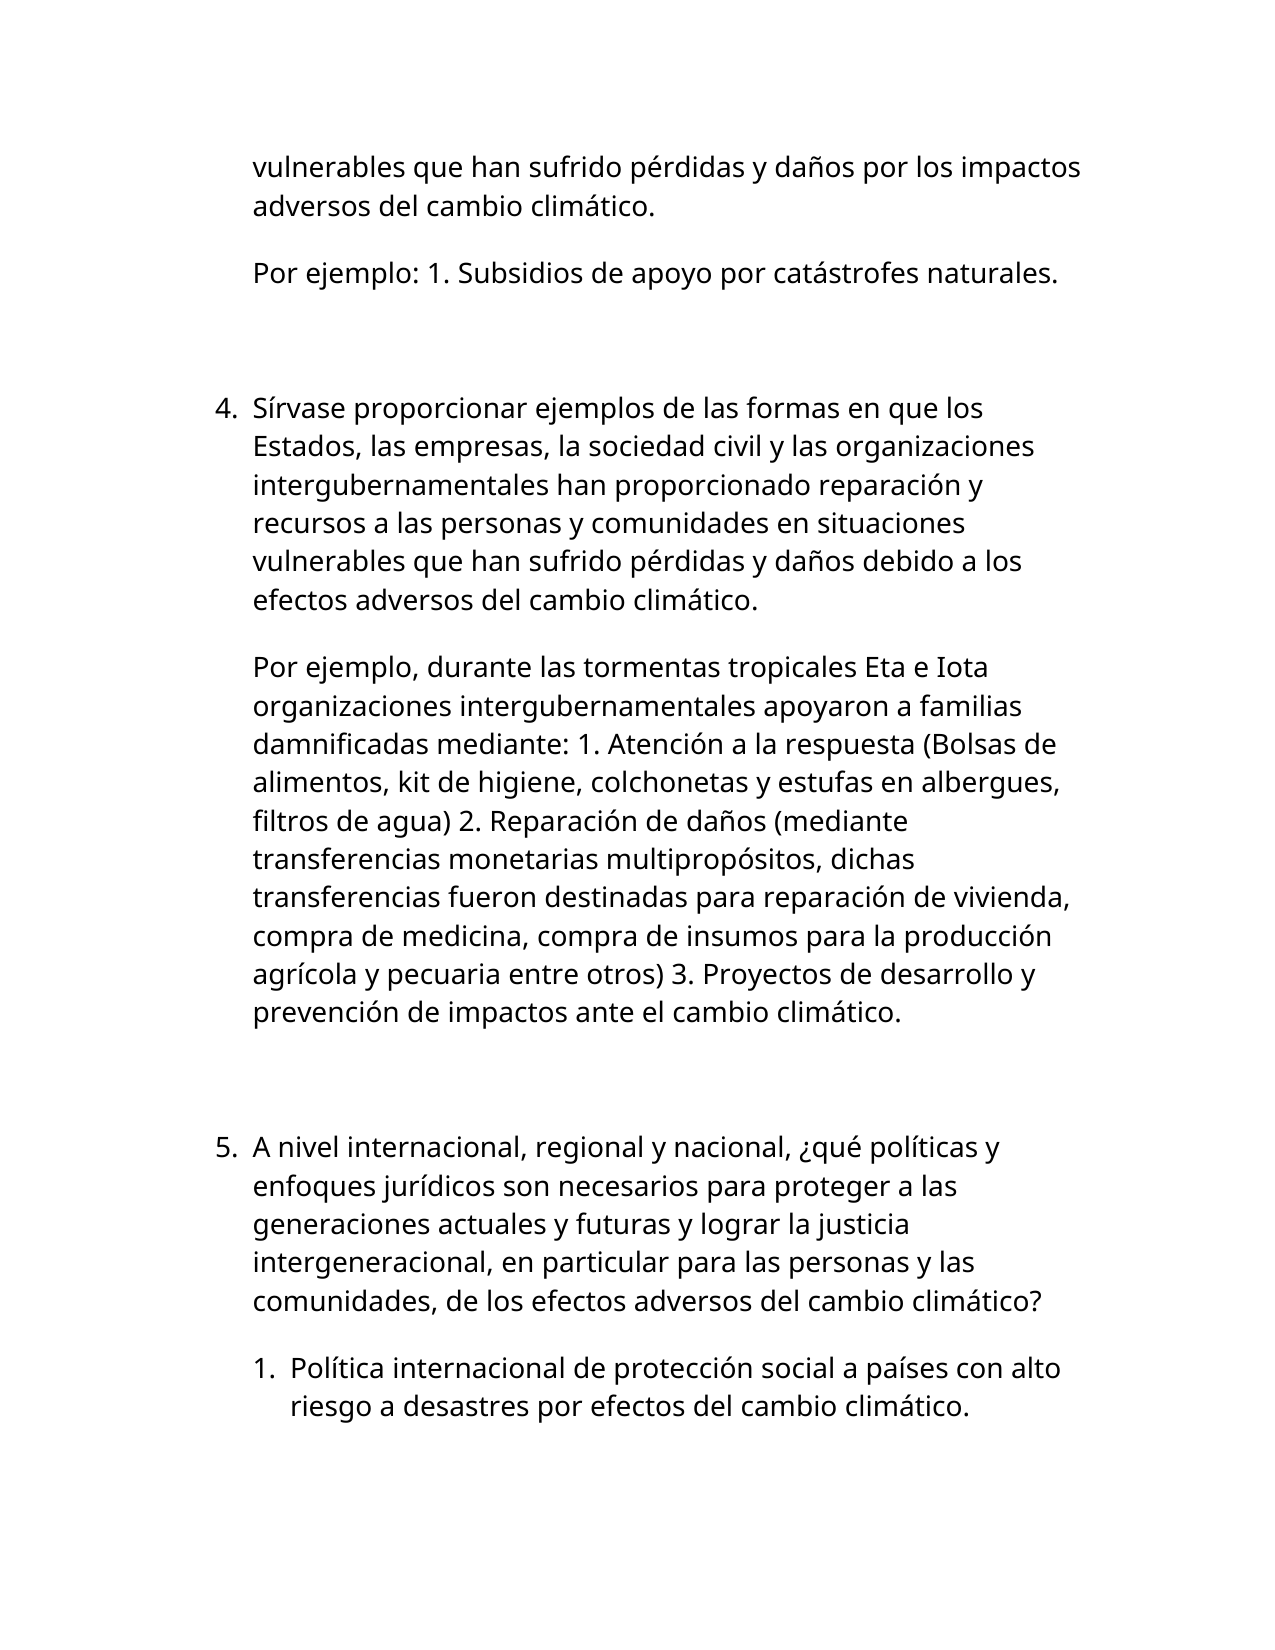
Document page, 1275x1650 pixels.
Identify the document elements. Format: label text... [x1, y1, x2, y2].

list Política internacional de protección social a países con alto riesgo a desastres por efectos del cambio climático. [252, 1348, 1098, 1425]
list A nivel internacional, regional y nacional, ¿qué políticas y enfoques jurídicos son necesarios para proteger a las generaciones actuales y futuras y lograr la justicia intergeneracional, en particular para las personas y las comunidades, de los efectos adversos del cambio climático? [215, 1128, 1098, 1319]
list Por ejemplo, durante las tormentas tropicales Eta e Iota organizaciones intergubernamentales apoyaron a familias damnificadas mediante: 1. Atención a la respuesta (Bolsas de alimentos, kit de higiene, colchonetas y estufas en albergues, filtros de agua) 2. Reparación de daños (mediante transferencias monetarias multipropósitos, dichas transferencias fueron destinadas para reparación de vivienda, compra de medicina, compra de insumos para la producción agrícola y pecuaria entre otros) 3. Proyectos de desarrollo y prevención de impactos ante el cambio climático. [252, 648, 1098, 1031]
list Sírvase proporcionar ejemplos de las formas en que los Estados, las empresas, la sociedad civil y las organizaciones intergubernamentales han proporcionado reparación y recursos a las personas y comunidades en situaciones vulnerables que han sufrido pérdidas y daños debido a los efectos adversos del cambio climático. [215, 388, 1098, 618]
text Por ejemplo: 1. Subsidios de apoyo por catástrofes naturales. [252, 253, 1098, 292]
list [215, 148, 1098, 224]
